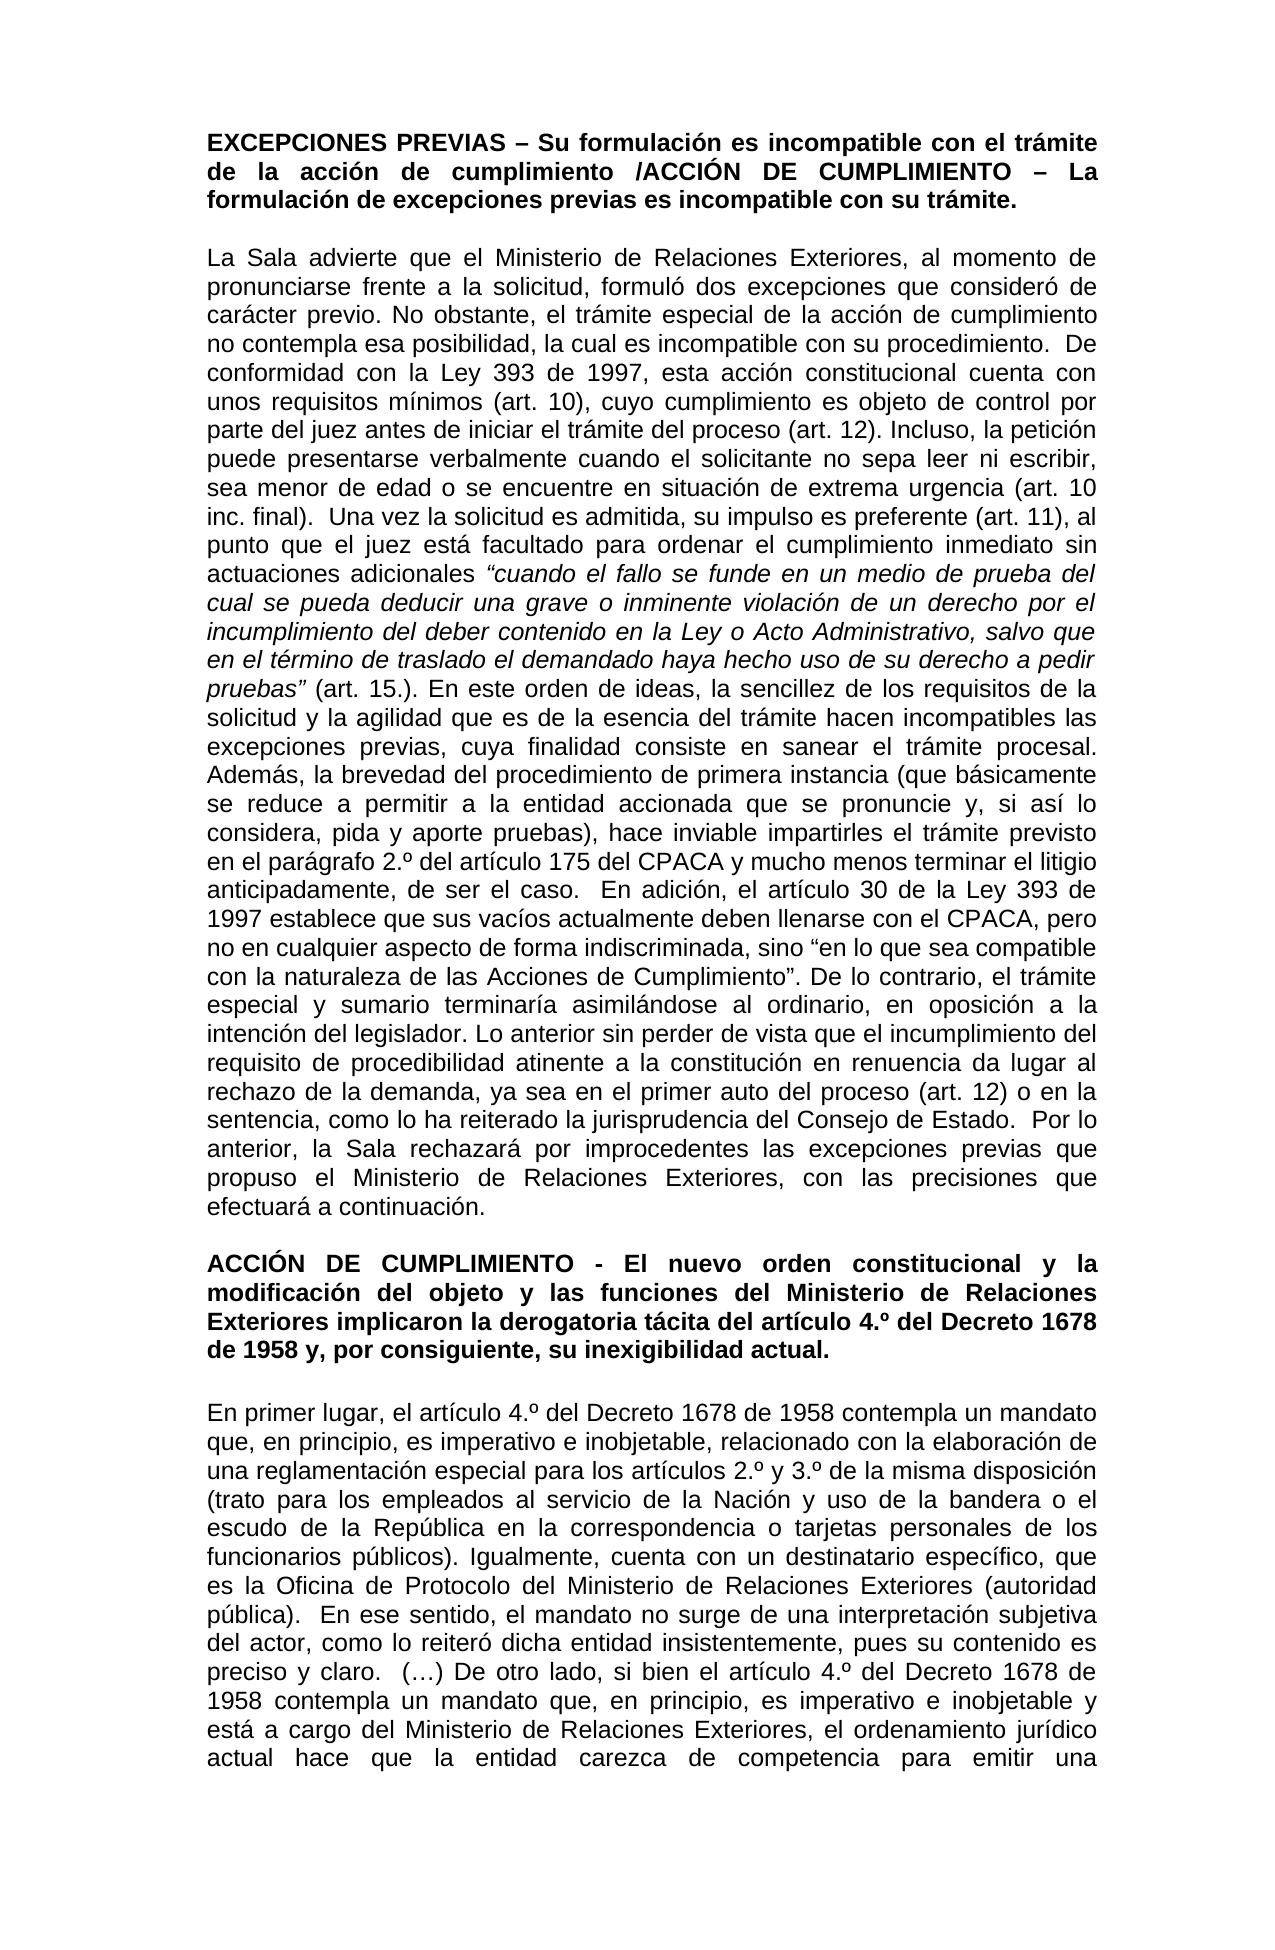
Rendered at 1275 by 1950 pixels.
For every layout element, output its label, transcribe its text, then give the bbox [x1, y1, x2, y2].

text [207, 1398, 1098, 1772]
text ACCIÓN DE CUMPLIMIENTO - El nuevo orden constitucional y la modificación del objeto y las funciones del Ministerio de Relaciones Exteriores implicaron la derogatoria tácita del artículo 4.º del Decreto 1678 de 1958 y, por consiguiente, su inexigibilidad actual. [207, 1249, 1098, 1364]
text La Sala advierte que el Ministerio de Relaciones Exteriores, al momento de pronunciarse frente a la solicitud, formuló dos excepciones que consideró de carácter previo. No obstante, el trámite especial de la acción de cumplimiento no contempla esa posibilidad, la cual es incompatible con su procedimiento. De conformidad con la Ley 393 de 1997, esta acción constitucional cuenta con unos requisitos mínimos (art. 10), cuyo cumplimiento es objeto de control por parte del juez antes de iniciar el trámite del proceso (art. 12). Incluso, la petición puede presentarse verbalmente cuando el solicitante no sepa leer ni escribir, sea menor de edad o se encuentre en situación de extrema urgencia (art. 10 inc. final). Una vez la solicitud es admitida, su impulso es preferente (art. 11), al punto que el juez está facultado para ordenar el cumplimiento inmediato sin actuaciones adicionales “cuando el fallo se funde en un medio de prueba del cual se pueda deducir una grave o inminente violación de un derecho por el incumplimiento del deber contenido en la Ley o Acto Administrativo, salvo que en el término de traslado el demandado haya hecho uso de su derecho a pedir pruebas” (art. 15.). En este orden de ideas, la sencillez de los requisitos de la solicitud y la agilidad que es de la esencia del trámite hacen incompatibles las excepciones previas, cuya finalidad consiste en sanear el trámite procesal. Además, la brevedad del procedimiento de primera instancia (que básicamente se reduce a permitir a la entidad accionada que se pronuncie y, si así lo considera, pida y aporte pruebas), hace inviable impartirles el trámite previsto en el parágrafo 2.º del artículo 175 del CPACA y mucho menos terminar el litigio anticipadamente, de ser el caso. En adición, el artículo 30 de la Ley 393 de 1997 establece que sus vacíos actualmente deben llenarse con el CPACA, pero no en cualquier aspecto de forma indiscriminada, sino “en lo que sea compatible con la naturaleza de las Acciones de Cumplimiento”. De lo contrario, el trámite especial y sumario terminaría asimilándose al ordinario, en oposición a la intención del legislador. Lo anterior sin perder de vista que el incumplimiento del requisito de procedibilidad atinente a la constitución en renuencia da lugar al rechazo de la demanda, ya sea en el primer auto del proceso (art. 12) o en la sentencia, como lo ha reiterado la jurisprudencia del Consejo de Estado. Por lo anterior, la Sala rechazará por improcedentes las excepciones previas que propuso el Ministerio de Relaciones Exteriores, con las precisiones que efectuará a continuación. [207, 243, 1098, 1221]
text EXCEPCIONES PREVIAS – Su formulación es incompatible con el trámite de la acción de cumplimiento /ACCIÓN DE CUMPLIMIENTO – La formulación de excepciones previas es incompatible con su trámite. [207, 128, 1098, 214]
